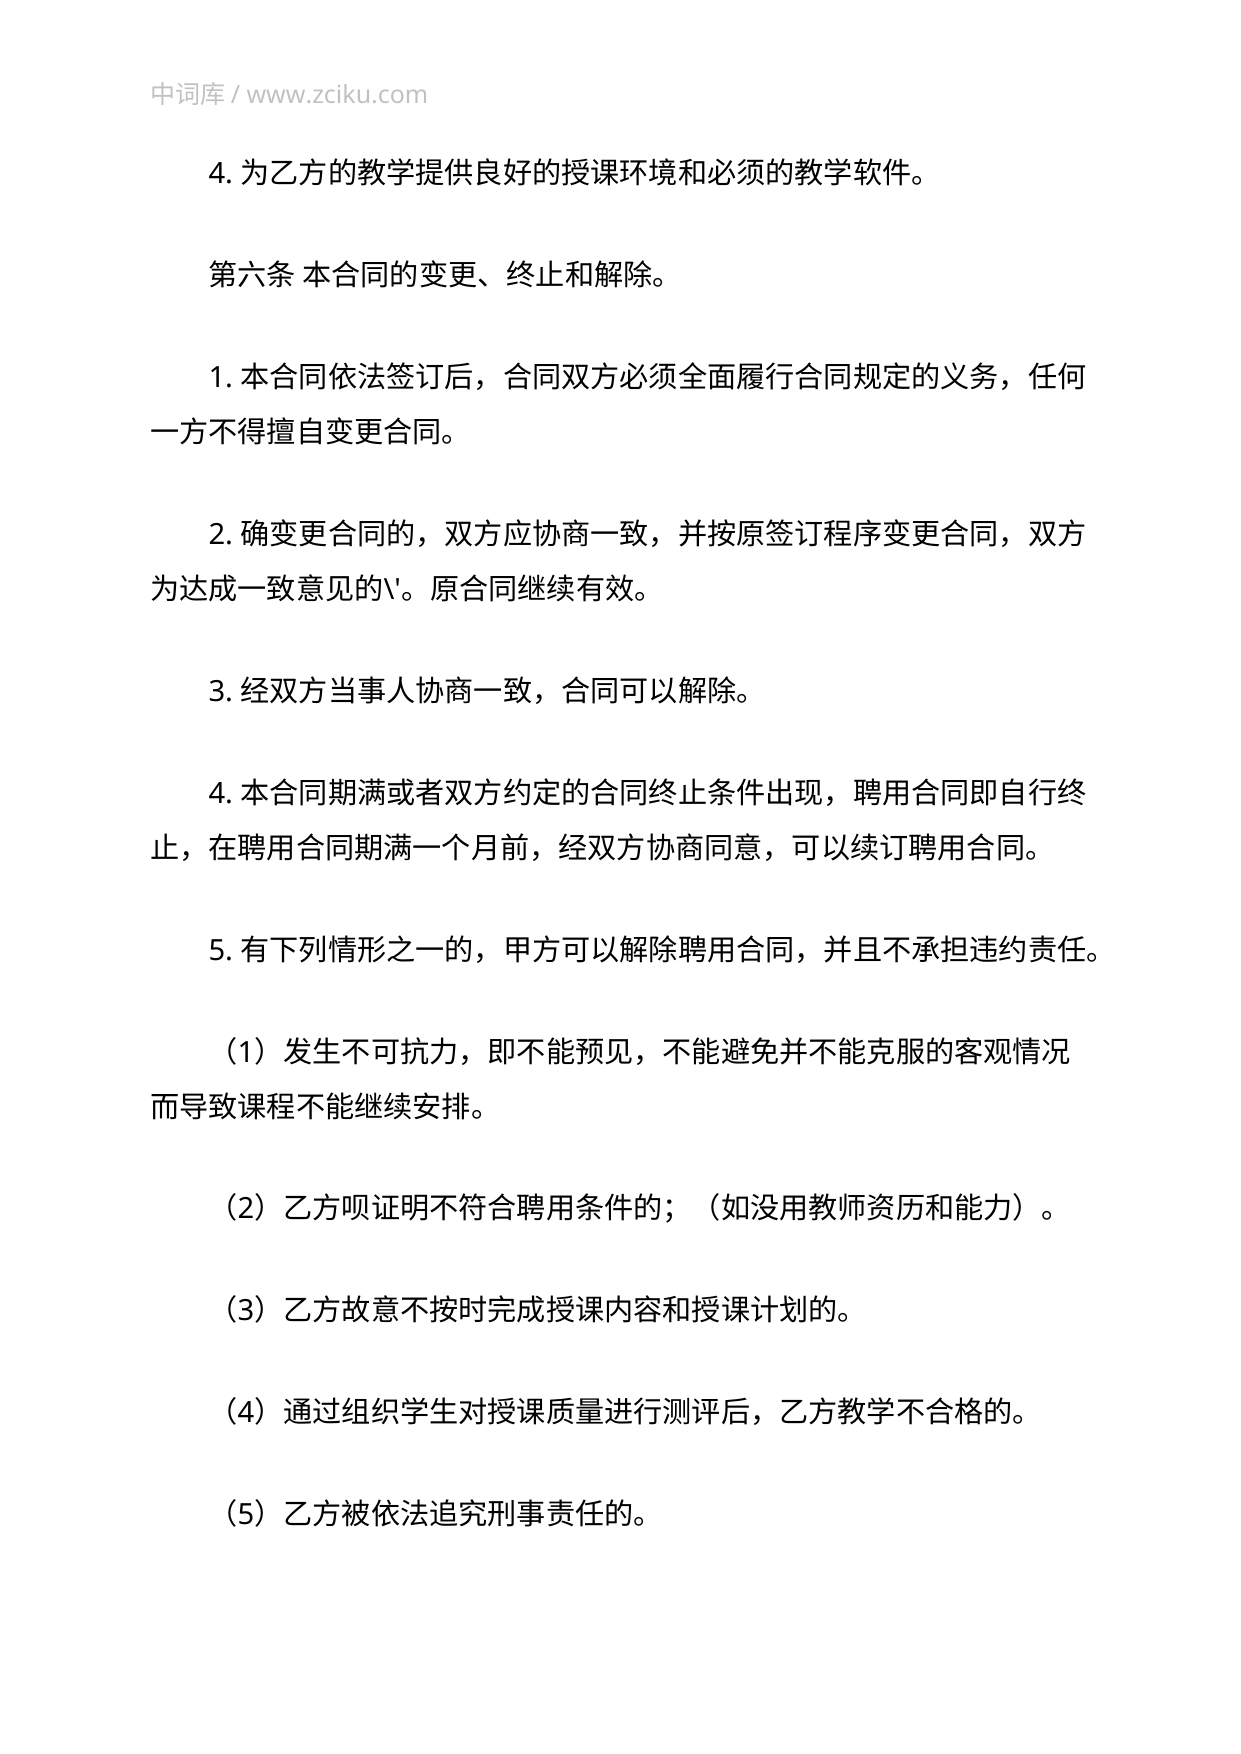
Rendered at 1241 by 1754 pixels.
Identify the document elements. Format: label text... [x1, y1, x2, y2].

text （2）乙方呗证明不符合聘用条件的；（如没用教师资历和能力）。 [150, 1185, 1090, 1227]
text （1）发生不可抗力，即不能预见，不能避免并不能克服的客观情况而导致课程不能继续安排。 [150, 1028, 1090, 1126]
text 4. 为乙方的教学提供良好的授课环境和必须的教学软件。 [150, 150, 1090, 192]
text （4）通过组织学生对授课质量进行测评后，乙方教学不合格的。 [150, 1389, 1090, 1431]
text 第六条 本合同的变更、终止和解除。 [150, 252, 1090, 294]
text 4. 本合同期满或者双方约定的合同终止条件出现，聘用合同即自行终止，在聘用合同期满一个月前，经双方协商同意，可以续订聘用合同。 [150, 769, 1090, 867]
text 5. 有下列情形之一的，甲方可以解除聘用合同，并且不承担违约责任。 [150, 926, 1090, 969]
text （5）乙方被依法追究刑事责任的。 [150, 1491, 1090, 1533]
text 2. 确变更合同的，双方应协商一致，并按原签订程序变更合同，双方为达成一致意见的\'。原合同继续有效。 [150, 511, 1090, 608]
text 1. 本合同依法签订后，合同双方必须全面履行合同规定的义务，任何一方不得擅自变更合同。 [150, 354, 1090, 451]
text （3）乙方故意不按时完成授课内容和授课计划的。 [150, 1287, 1090, 1329]
text 3. 经双方当事人协商一致，合同可以解除。 [150, 667, 1090, 710]
